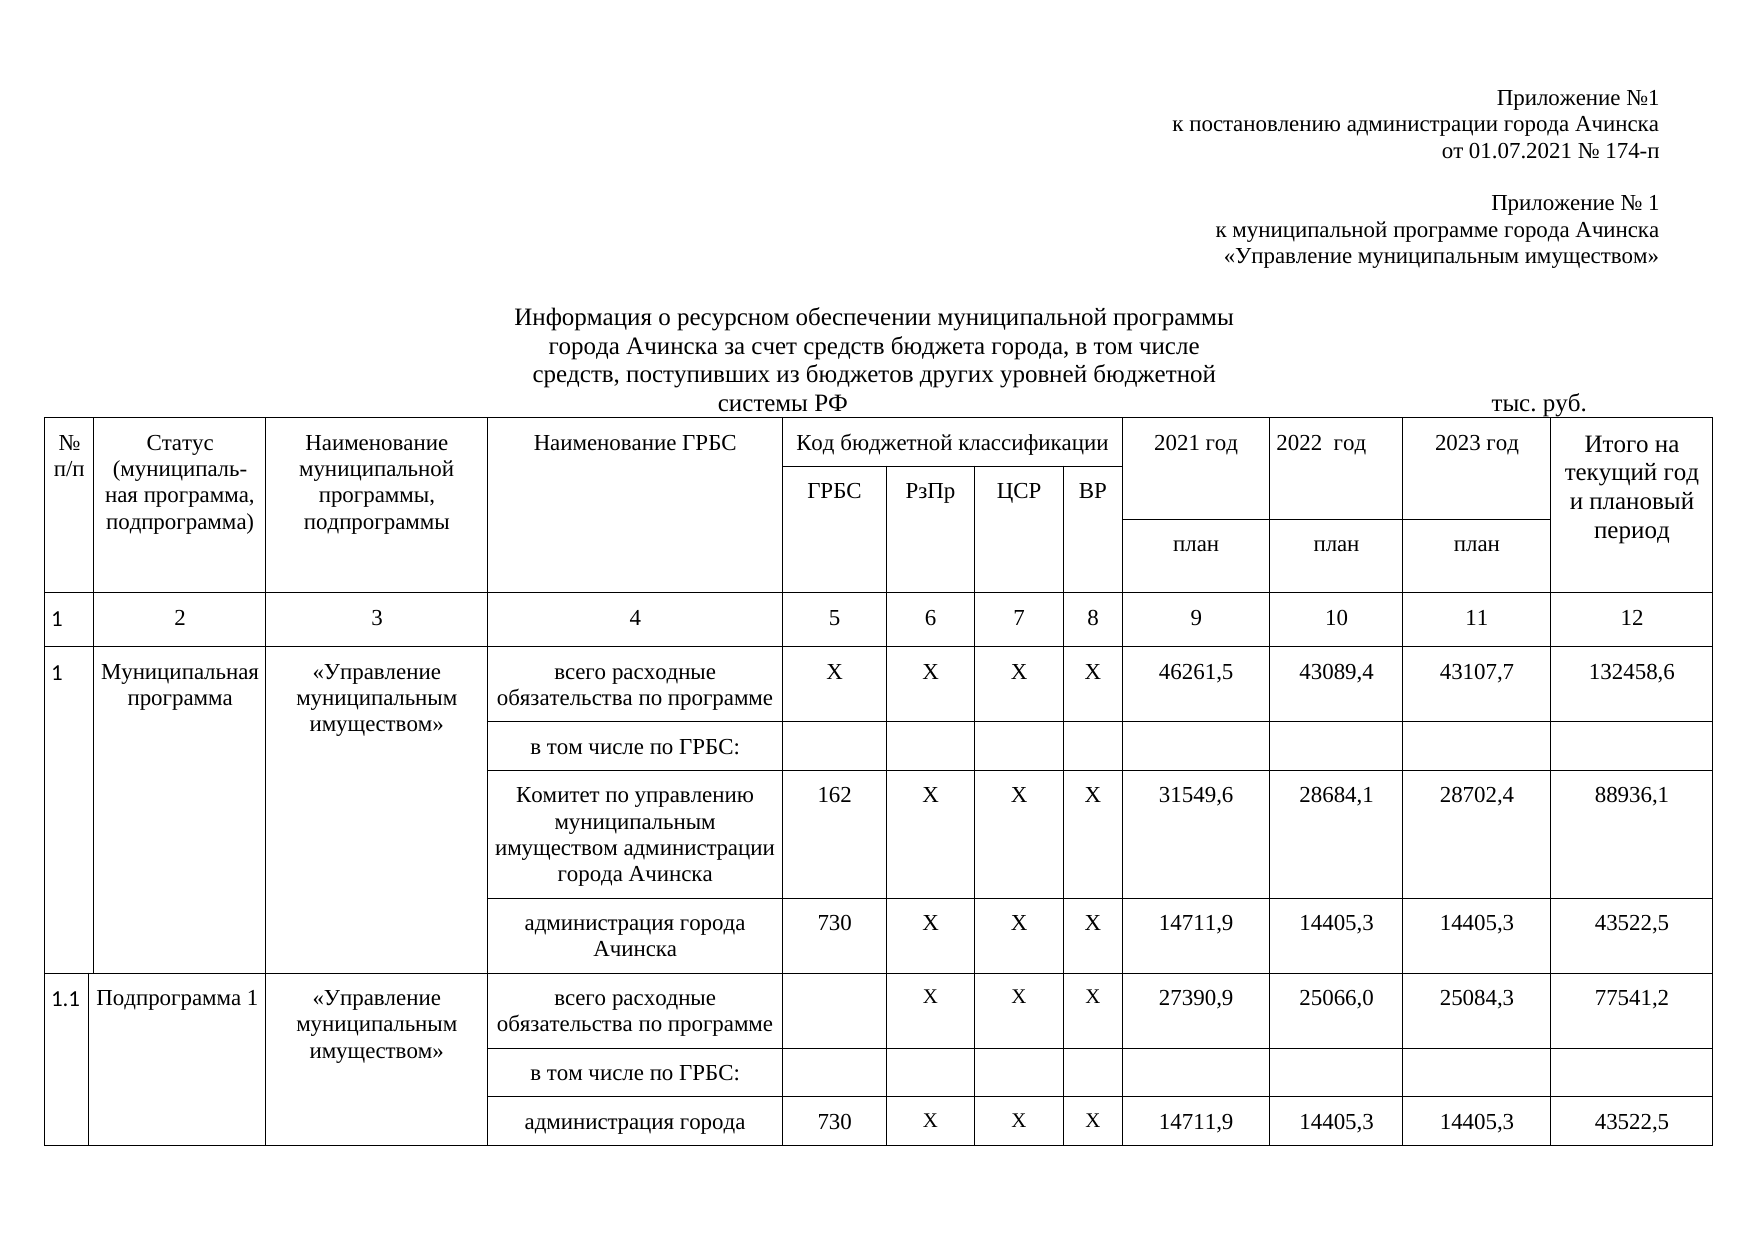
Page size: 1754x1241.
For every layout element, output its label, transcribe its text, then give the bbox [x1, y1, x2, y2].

table_cell [1551, 722, 1712, 770]
table_cell Подпрограмма 1 [89, 974, 265, 1145]
table_cell X [783, 647, 886, 721]
table_cell 43107,7 [1403, 647, 1550, 721]
table_cell X [1064, 771, 1122, 897]
table_cell X [975, 1097, 1063, 1145]
text системы РФ тыс. руб. [89, 388, 1659, 417]
table_header 2021 год [1123, 418, 1269, 519]
table_cell X [975, 974, 1063, 1047]
table_cell X [887, 974, 974, 1047]
table_cell 46261,5 [1123, 647, 1269, 721]
table_cell план [1403, 520, 1550, 592]
table_cell ЦСР [975, 467, 1063, 592]
table_header Наименование муниципальной программы, подпрограммы [266, 418, 487, 592]
table_cell 3 [266, 593, 487, 646]
text Информация о ресурсном обеспечении муниципальной программы [89, 302, 1659, 331]
text Приложение №1 [89, 84, 1659, 110]
table_cell [783, 722, 886, 770]
table_cell [783, 974, 886, 1047]
table_header 2022 год [1270, 418, 1402, 519]
text средств, поступивших из бюджетов других уровней бюджетной [89, 359, 1659, 388]
table_cell в том числе по ГРБС: [488, 1049, 782, 1096]
table_cell [1064, 1049, 1122, 1096]
table_cell 43522,5 [1551, 899, 1712, 972]
table_cell администрация города Ачинска [488, 899, 782, 972]
text «Управление муниципальным имуществом» [89, 242, 1659, 268]
table_cell 730 [783, 1097, 886, 1145]
table_cell 28684,1 [1270, 771, 1402, 897]
table_cell 1.1 [45, 974, 88, 1145]
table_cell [488, 1097, 782, 1145]
table_header Итого на текущий год и плановый период [1551, 418, 1712, 592]
table_cell 2 [94, 593, 265, 646]
table_cell 8 [1064, 593, 1122, 646]
table_cell [1270, 1049, 1402, 1096]
table_cell 31549,6 [1123, 771, 1269, 897]
table_cell 132458,6 [1551, 647, 1712, 721]
table_header 2023 год [1403, 418, 1550, 519]
table_cell X [887, 647, 974, 721]
table_cell X [887, 899, 974, 972]
table_cell план [1270, 520, 1402, 592]
table_cell РзПр [887, 467, 974, 592]
table_cell 162 [783, 771, 886, 897]
table_cell 4 [488, 593, 782, 646]
table_cell 12 [1551, 593, 1712, 646]
table_cell 14405,3 [1403, 899, 1550, 972]
table_cell 1 [45, 593, 93, 646]
table_cell [1551, 1049, 1712, 1096]
table_cell 11 [1403, 593, 1550, 646]
table_cell 88936,1 [1551, 771, 1712, 897]
table_cell 27390,9 [1123, 974, 1269, 1047]
table_cell 43522,5 [1551, 1097, 1712, 1145]
text от 01.07.2021 № 174-п [89, 137, 1659, 163]
text Приложение № 1 [89, 189, 1659, 216]
table_cell X [975, 647, 1063, 721]
table_cell 14711,9 [1123, 899, 1269, 972]
table_cell [975, 722, 1063, 770]
table_cell план [1123, 520, 1269, 592]
table_cell «Управление муниципальным имуществом» [266, 647, 487, 972]
table_cell 25084,3 [1403, 974, 1550, 1047]
table_cell ВР [1064, 467, 1122, 592]
table_cell «Управление муниципальным имуществом» [266, 974, 487, 1145]
table_cell X [1064, 1097, 1122, 1145]
table_cell [1123, 722, 1269, 770]
table_cell 14405,3 [1270, 899, 1402, 972]
table_cell X [1064, 899, 1122, 972]
text к постановлению администрации города Ачинска [89, 110, 1659, 137]
table_header № п/п [45, 418, 93, 592]
table_cell [783, 1049, 886, 1096]
table_cell 9 [1123, 593, 1269, 646]
table_cell X [975, 771, 1063, 897]
table_cell Комитет по управлению муниципальным имуществом администрации города Ачинска [488, 771, 782, 897]
table_cell 6 [887, 593, 974, 646]
table_cell 28702,4 [1403, 771, 1550, 897]
table_cell 730 [783, 899, 886, 972]
table_cell X [887, 1097, 974, 1145]
table_cell 10 [1270, 593, 1402, 646]
table_header Код бюджетной классификации [783, 418, 1122, 466]
table_cell [887, 722, 974, 770]
table_cell всего расходные обязательства по программе [488, 647, 782, 721]
table_cell 43089,4 [1270, 647, 1402, 721]
table_cell X [887, 771, 974, 897]
table_cell 5 [783, 593, 886, 646]
table_cell [1403, 1049, 1550, 1096]
table_cell 14405,3 [1403, 1097, 1550, 1145]
text города Ачинска за счет средств бюджета города, в том числе [89, 331, 1659, 359]
table_cell X [1064, 974, 1122, 1047]
table_cell в том числе по ГРБС: [488, 722, 782, 770]
table_header Наименование ГРБС [488, 418, 782, 592]
table_cell всего расходные обязательства по программе [488, 974, 782, 1047]
table_cell [1403, 722, 1550, 770]
table_cell 1 [45, 647, 93, 972]
table_cell 14711,9 [1123, 1097, 1269, 1145]
table_cell [887, 1049, 974, 1096]
table_cell [1064, 722, 1122, 770]
table_cell X [1064, 647, 1122, 721]
text к муниципальной программе города Ачинска [89, 216, 1659, 242]
table_cell [975, 1049, 1063, 1096]
table_cell [1270, 722, 1402, 770]
table_cell Муниципальная программа [94, 647, 265, 972]
table_cell [1123, 1049, 1269, 1096]
table_cell ГРБС [783, 467, 886, 592]
table_cell X [975, 899, 1063, 972]
table_cell 7 [975, 593, 1063, 646]
table_cell 25066,0 [1270, 974, 1402, 1047]
table_header Статус (муниципаль-ная программа, подпрограмма) [94, 418, 265, 592]
table_cell 14405,3 [1270, 1097, 1402, 1145]
table_cell 77541,2 [1551, 974, 1712, 1047]
